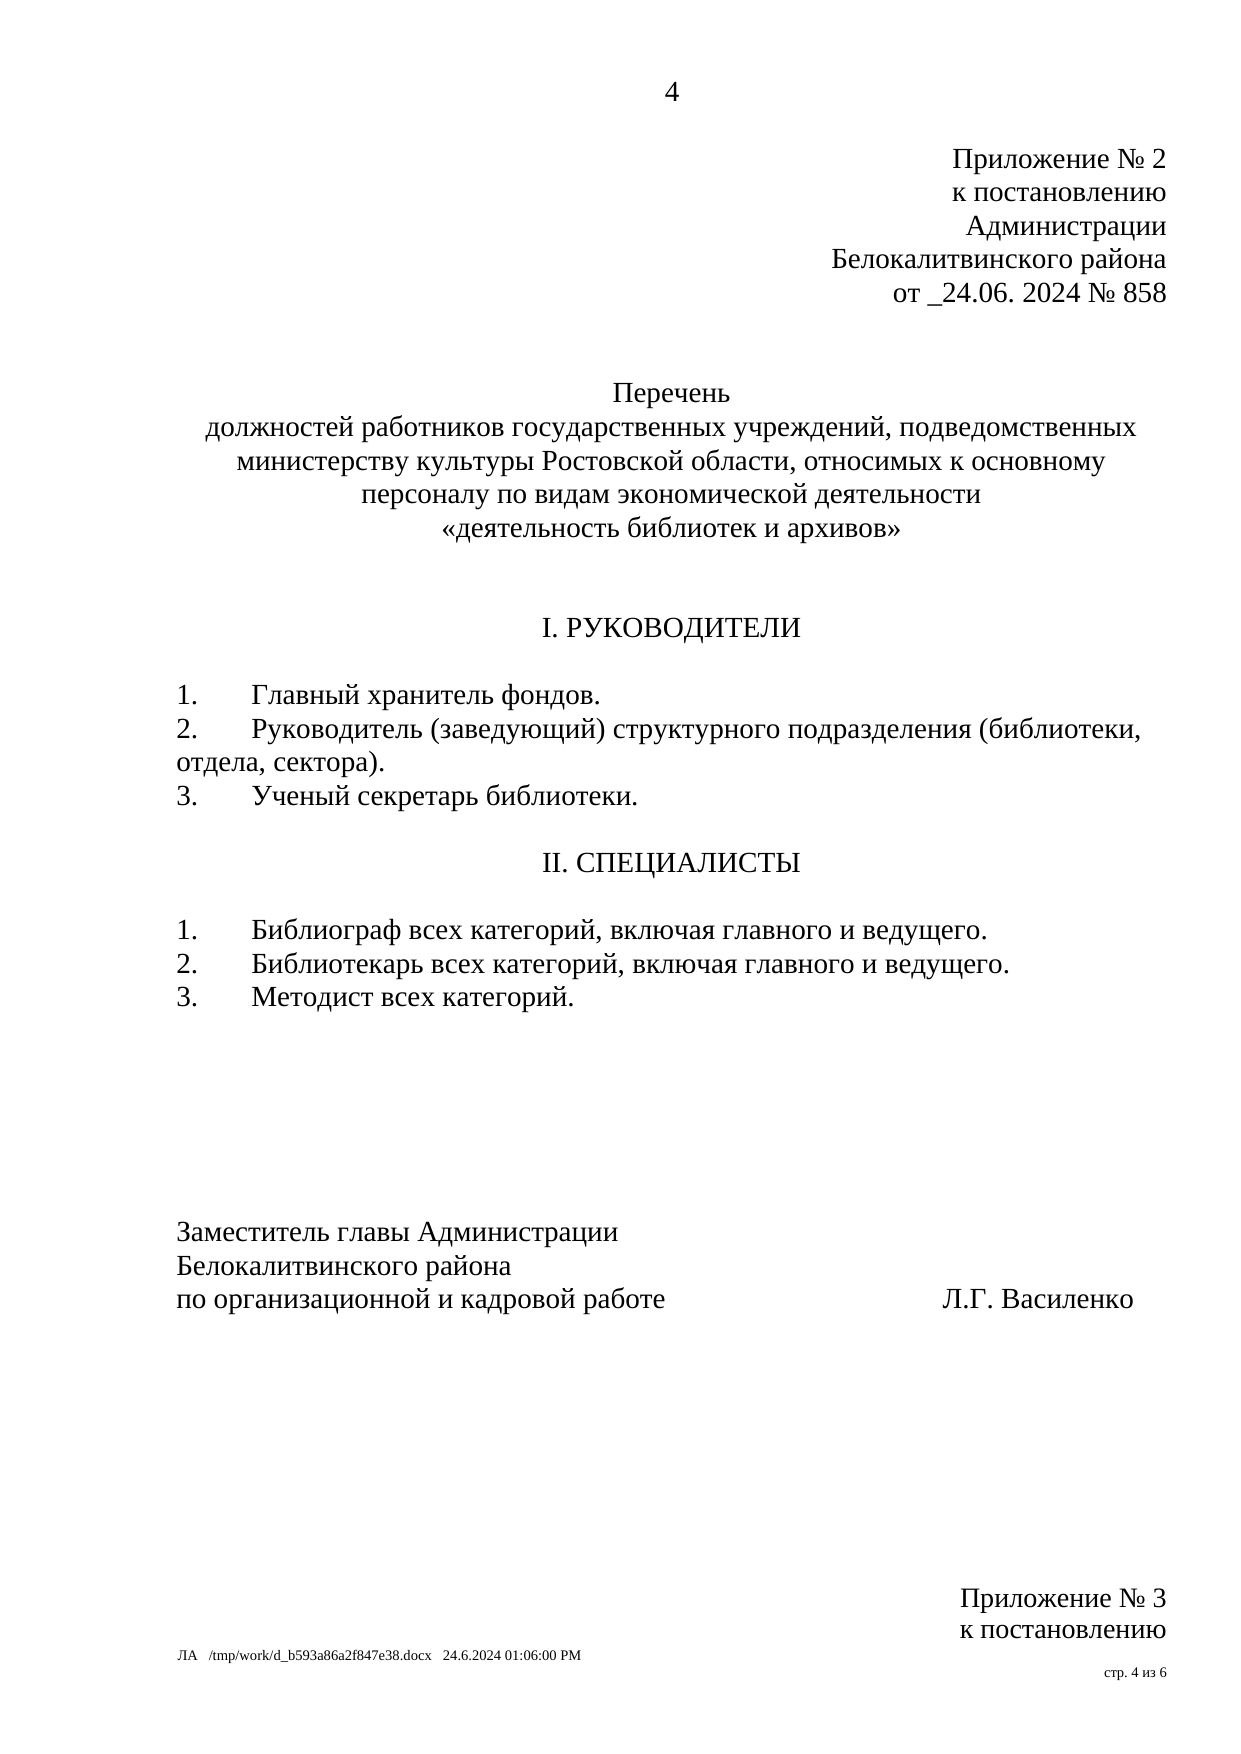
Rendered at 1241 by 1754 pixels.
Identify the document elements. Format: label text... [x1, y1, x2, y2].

text Приложение № 2 [251, 141, 1167, 174]
text 2. Библиотекарь всех категорий, включая главного и ведущего. [176, 946, 1167, 979]
text 2. Руководитель (заведующий) структурного подразделения (библиотеки, отдела, сектора). [176, 711, 1167, 778]
text Белокалитвинского района [176, 1248, 1167, 1281]
text 3. Методист всех категорий. [176, 979, 1167, 1013]
text II. СПЕЦИАЛИСТЫ [176, 845, 1167, 879]
text должностей работников государственных учреждений, подведомственных министерству культуры Ростовской области, относимых к основному персоналу по видам экономической деятельности [176, 409, 1167, 510]
text Перечень [176, 376, 1167, 409]
text 1. Библиограф всех категорий, включая главного и ведущего. [176, 912, 1167, 946]
text 1. Главный хранитель фондов. [176, 677, 1167, 711]
text Заместитель главы Администрации [176, 1214, 1167, 1248]
text по организационной и кадровой работе Л.Г. Василенко [176, 1281, 1167, 1315]
text І. РУКОВОДИТЕЛИ [176, 610, 1167, 644]
text от _24.06. 2024 № 858 [251, 275, 1167, 308]
text Администрации [251, 208, 1167, 241]
text 3. Ученый секретарь библиотеки. [176, 778, 1167, 812]
text Приложение № 3 [251, 1583, 1167, 1614]
text к постановлению [251, 174, 1167, 208]
text к постановлению [251, 1614, 1167, 1644]
text Белокалитвинского района [251, 241, 1167, 275]
text «деятельность библиотек и архивов» [176, 510, 1167, 543]
